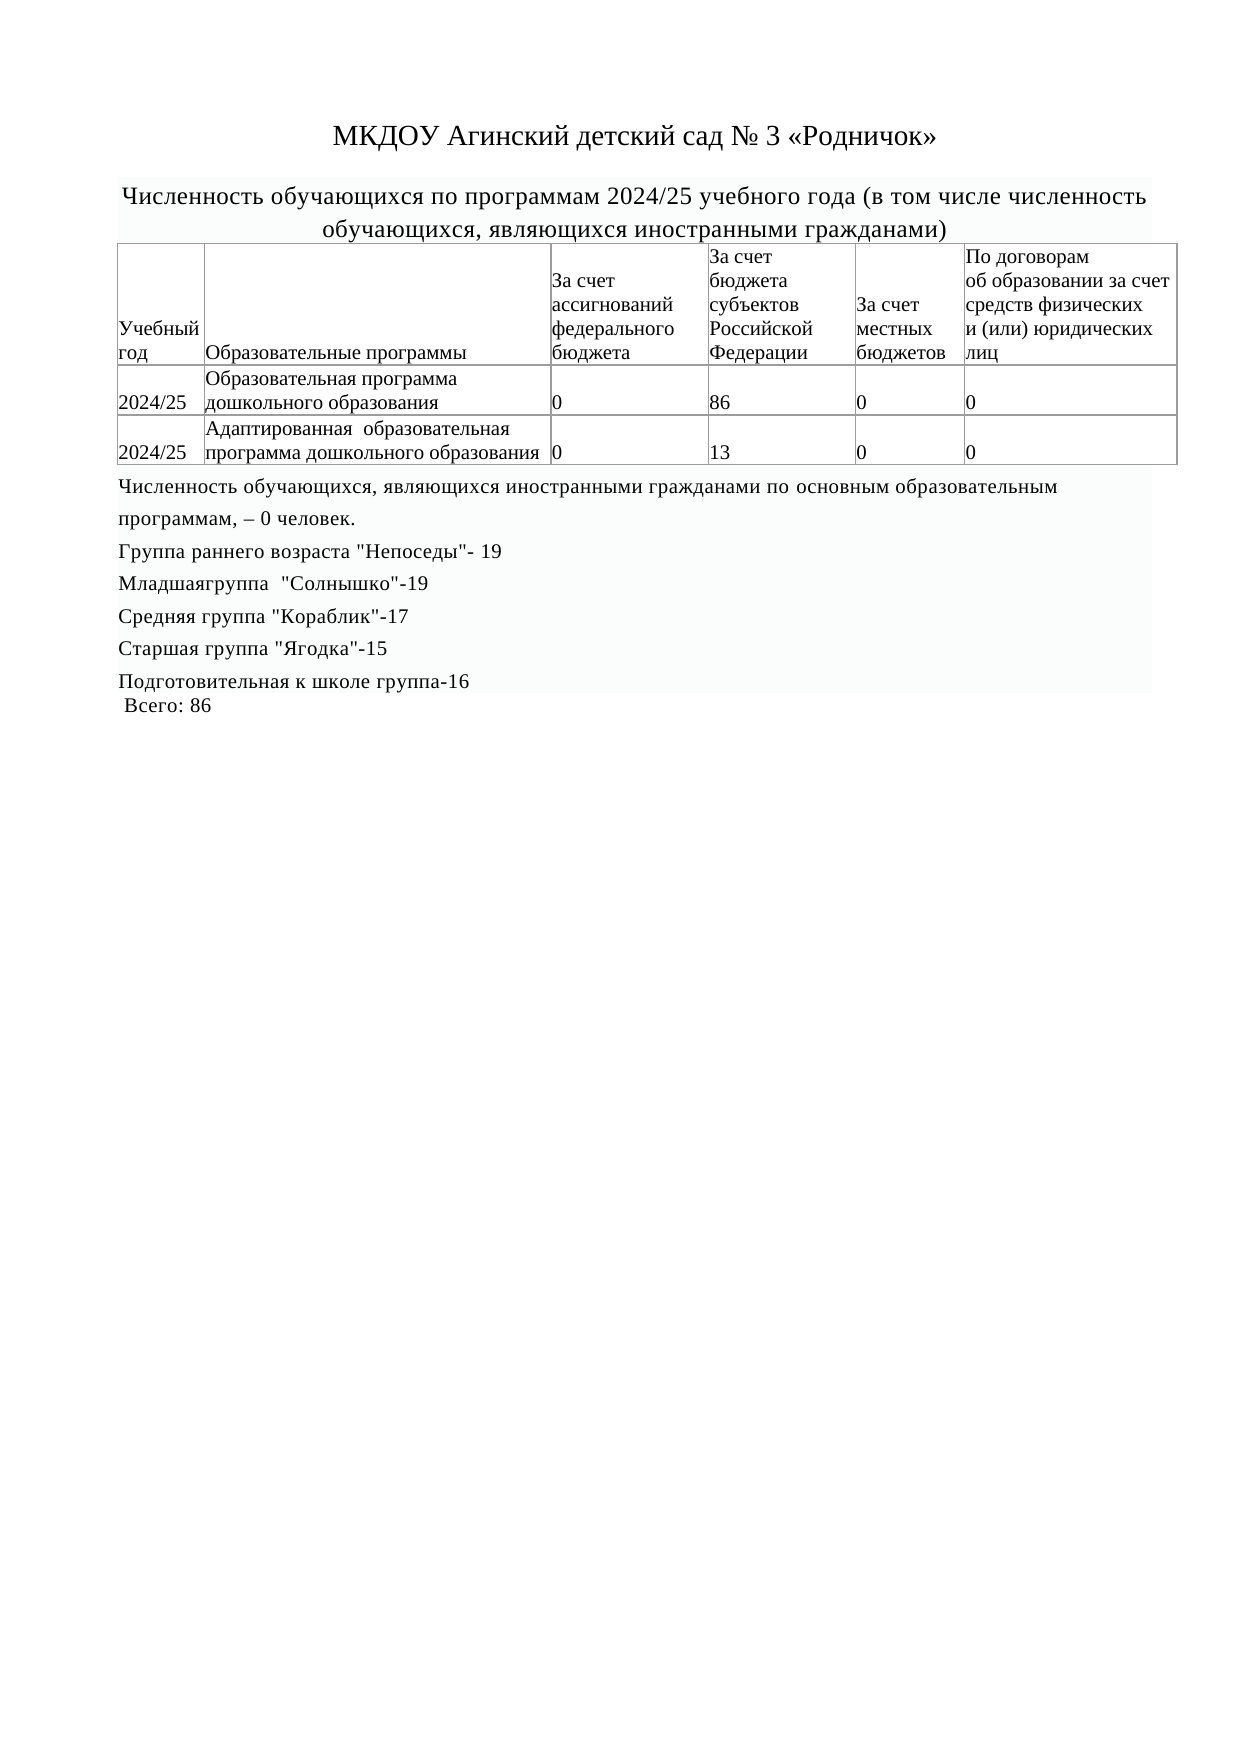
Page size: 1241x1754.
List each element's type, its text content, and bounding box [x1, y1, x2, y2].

table_cell 0 [965, 366, 1176, 414]
table_header Учебный год [118, 244, 204, 364]
text Численность обучающихся по программам 2024/25 учебного года (в том числе численность обучающихся, являющихся иностранными гражданами) [118, 177, 1152, 242]
table_cell 0 [552, 416, 708, 464]
text Старшая группа "Ягодка"-15 [118, 628, 1152, 660]
table_cell 0 [965, 416, 1176, 464]
table_cell 13 [709, 416, 855, 464]
text Средняя группа "Кораблик"-17 [118, 595, 1152, 628]
table_header За счет ассигнований федерального бюджета [552, 244, 708, 364]
text Младшаягруппа "Солнышко"-19 [118, 563, 1152, 595]
table_cell 0 [552, 366, 708, 414]
text МКДОУ Агинский детский сад № 3 «Родничок» [118, 118, 1152, 152]
table_cell Образовательная программа дошкольного образования [205, 366, 550, 414]
table_cell 2024/25 [118, 416, 204, 464]
text Подготовительная к школе группа-16 [118, 660, 1152, 693]
table_header За счет местных бюджетов [856, 244, 964, 364]
text Группа раннего возраста "Непоседы"- 19 [118, 530, 1152, 563]
table_cell 0 [856, 366, 964, 414]
text Численность обучающихся, являющихся иностранными гражданами по основным образовательным программам, – 0 человек. [118, 465, 1152, 530]
table_cell 2024/25 [118, 366, 204, 414]
table_header За счет бюджета субъектов Российской Федерации [709, 244, 855, 364]
text Всего: 86 [118, 693, 1152, 717]
table_header По договорам об образовании за счет средств физических и (или) юридических лиц [965, 244, 1176, 364]
table_cell 86 [709, 366, 855, 414]
table_header Образовательные программы [205, 244, 550, 364]
table_cell 0 [856, 416, 964, 464]
table_cell Адаптированная образовательная программа дошкольного образования [205, 416, 550, 464]
